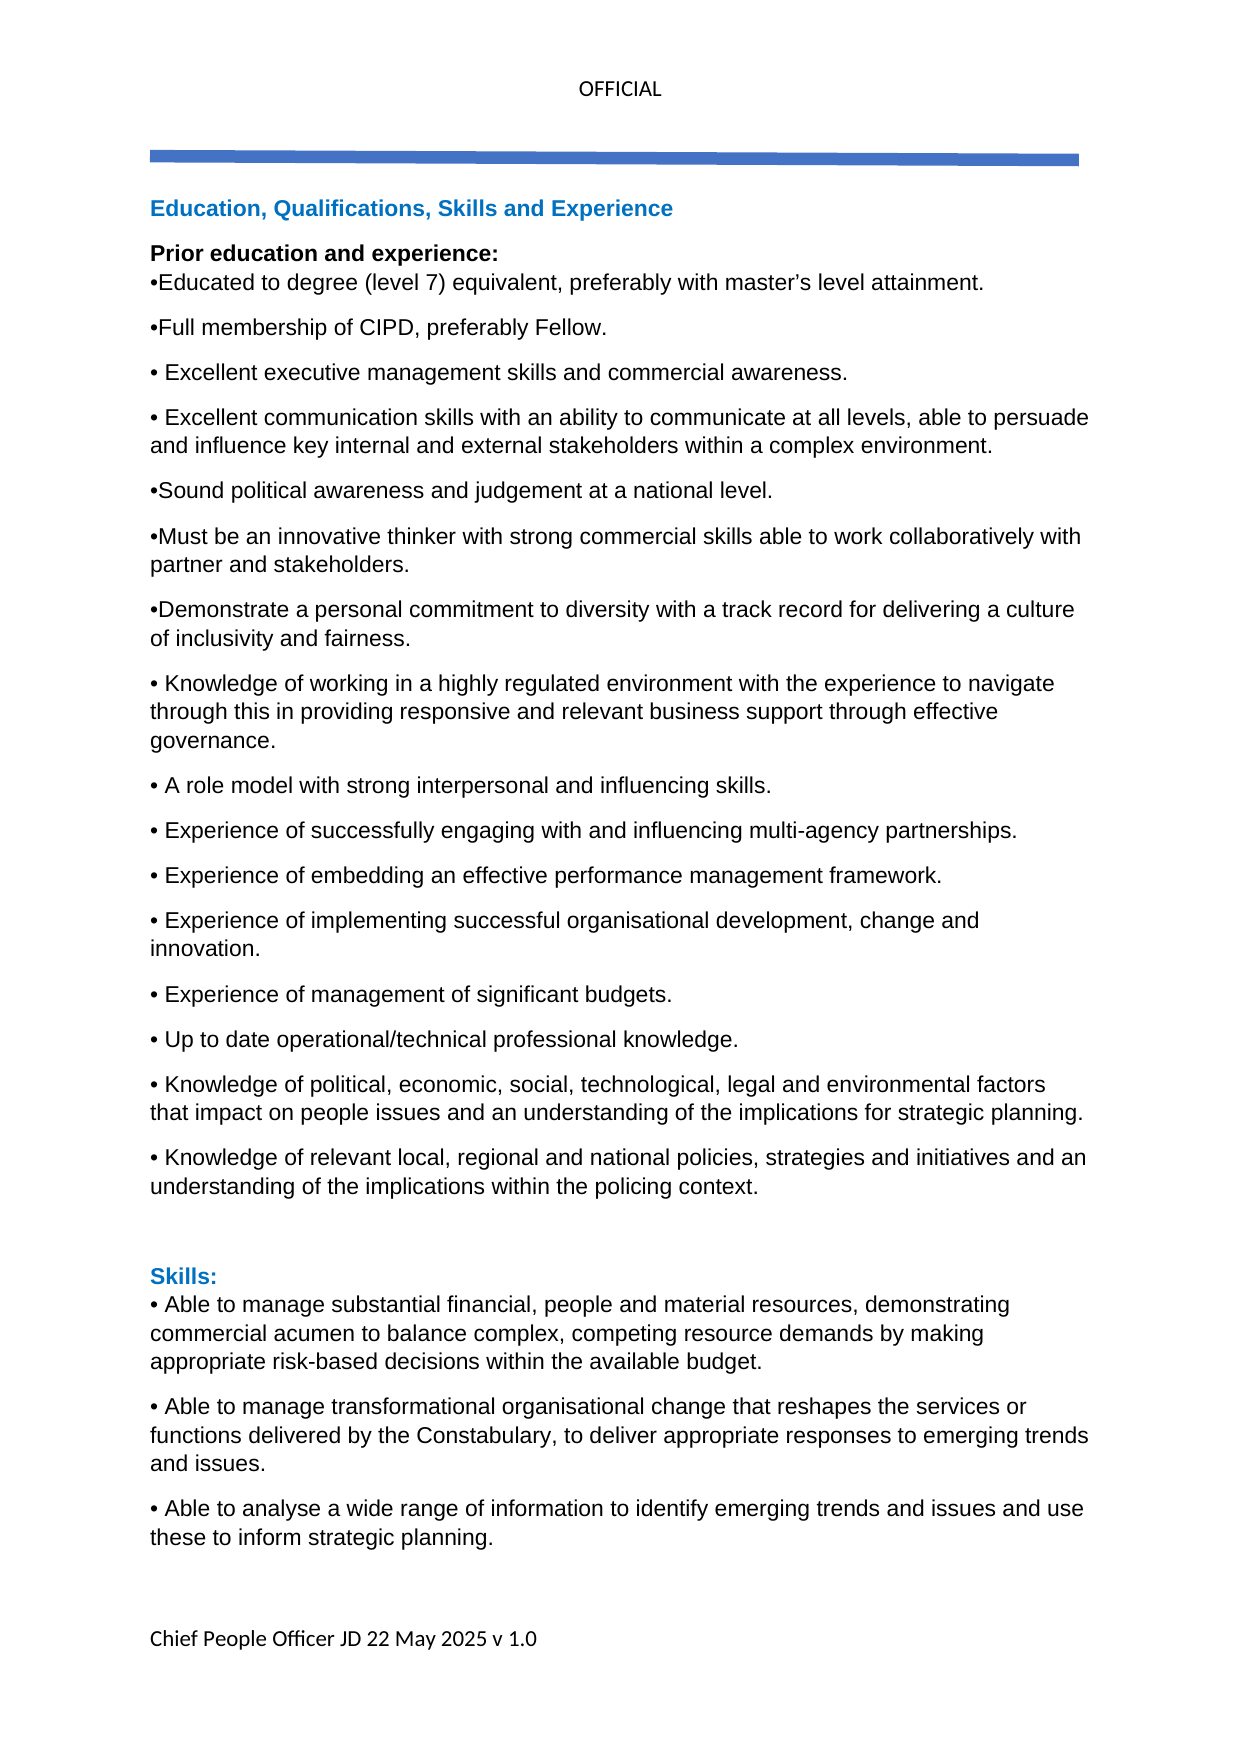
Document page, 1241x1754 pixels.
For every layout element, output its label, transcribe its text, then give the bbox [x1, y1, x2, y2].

text • Experience of implementing successful organisational development, change and innovation. [150, 907, 1090, 962]
text Skills: • Able to manage substantial financial, people and material resources, demonstrating commercial acumen to balance complex, competing resource demands by making appropriate risk-based decisions within the available budget. [150, 1263, 1090, 1374]
text • Knowledge of working in a highly regulated environment with the experience to navigate through this in providing responsive and relevant business support through effective governance. [150, 670, 1090, 753]
text • Up to date operational/technical professional knowledge. [150, 1026, 1090, 1052]
text • Excellent communication skills with an ability to communicate at all levels, able to persuade and influence key internal and external stakeholders within a complex environment. [150, 404, 1090, 459]
text • Experience of management of significant budgets. [150, 981, 1090, 1007]
text •Demonstrate a personal commitment to diversity with a track record for delivering a culture of inclusivity and fairness. [150, 596, 1090, 651]
text • Excellent executive management skills and commercial awareness. [150, 359, 1090, 385]
text • Experience of embedding an effective performance management framework. [150, 862, 1090, 888]
text •Must be an innovative thinker with strong commercial skills able to work collaboratively with partner and stakeholders. [150, 523, 1090, 577]
text • Knowledge of political, economic, social, technological, legal and environmental factors that impact on people issues and an understanding of the implications for strategic planning. [150, 1071, 1090, 1126]
text • Experience of successfully engaging with and influencing multi-agency partnerships. [150, 817, 1090, 843]
text • Able to analyse a wide range of information to identify emerging trends and issues and use these to inform strategic planning. [150, 1495, 1090, 1550]
text • Able to manage transformational organisational change that reshapes the services or functions delivered by the Constabulary, to deliver appropriate responses to emerging trends and issues. [150, 1393, 1090, 1477]
text • Knowledge of relevant local, regional and national policies, strategies and initiatives and an understanding of the implications within the policing context. [150, 1144, 1090, 1199]
text Education, Qualifications, Skills and Experience [150, 195, 1090, 221]
text •Sound political awareness and judgement at a national level. [150, 477, 1090, 504]
text •Full membership of CIPD, preferably Fellow. [150, 314, 1090, 340]
text • A role model with strong interpersonal and influencing skills. [150, 772, 1090, 798]
text Prior education and experience: •Educated to degree (level 7) equivalent, preferably with master’s level attainment. [150, 240, 1090, 295]
